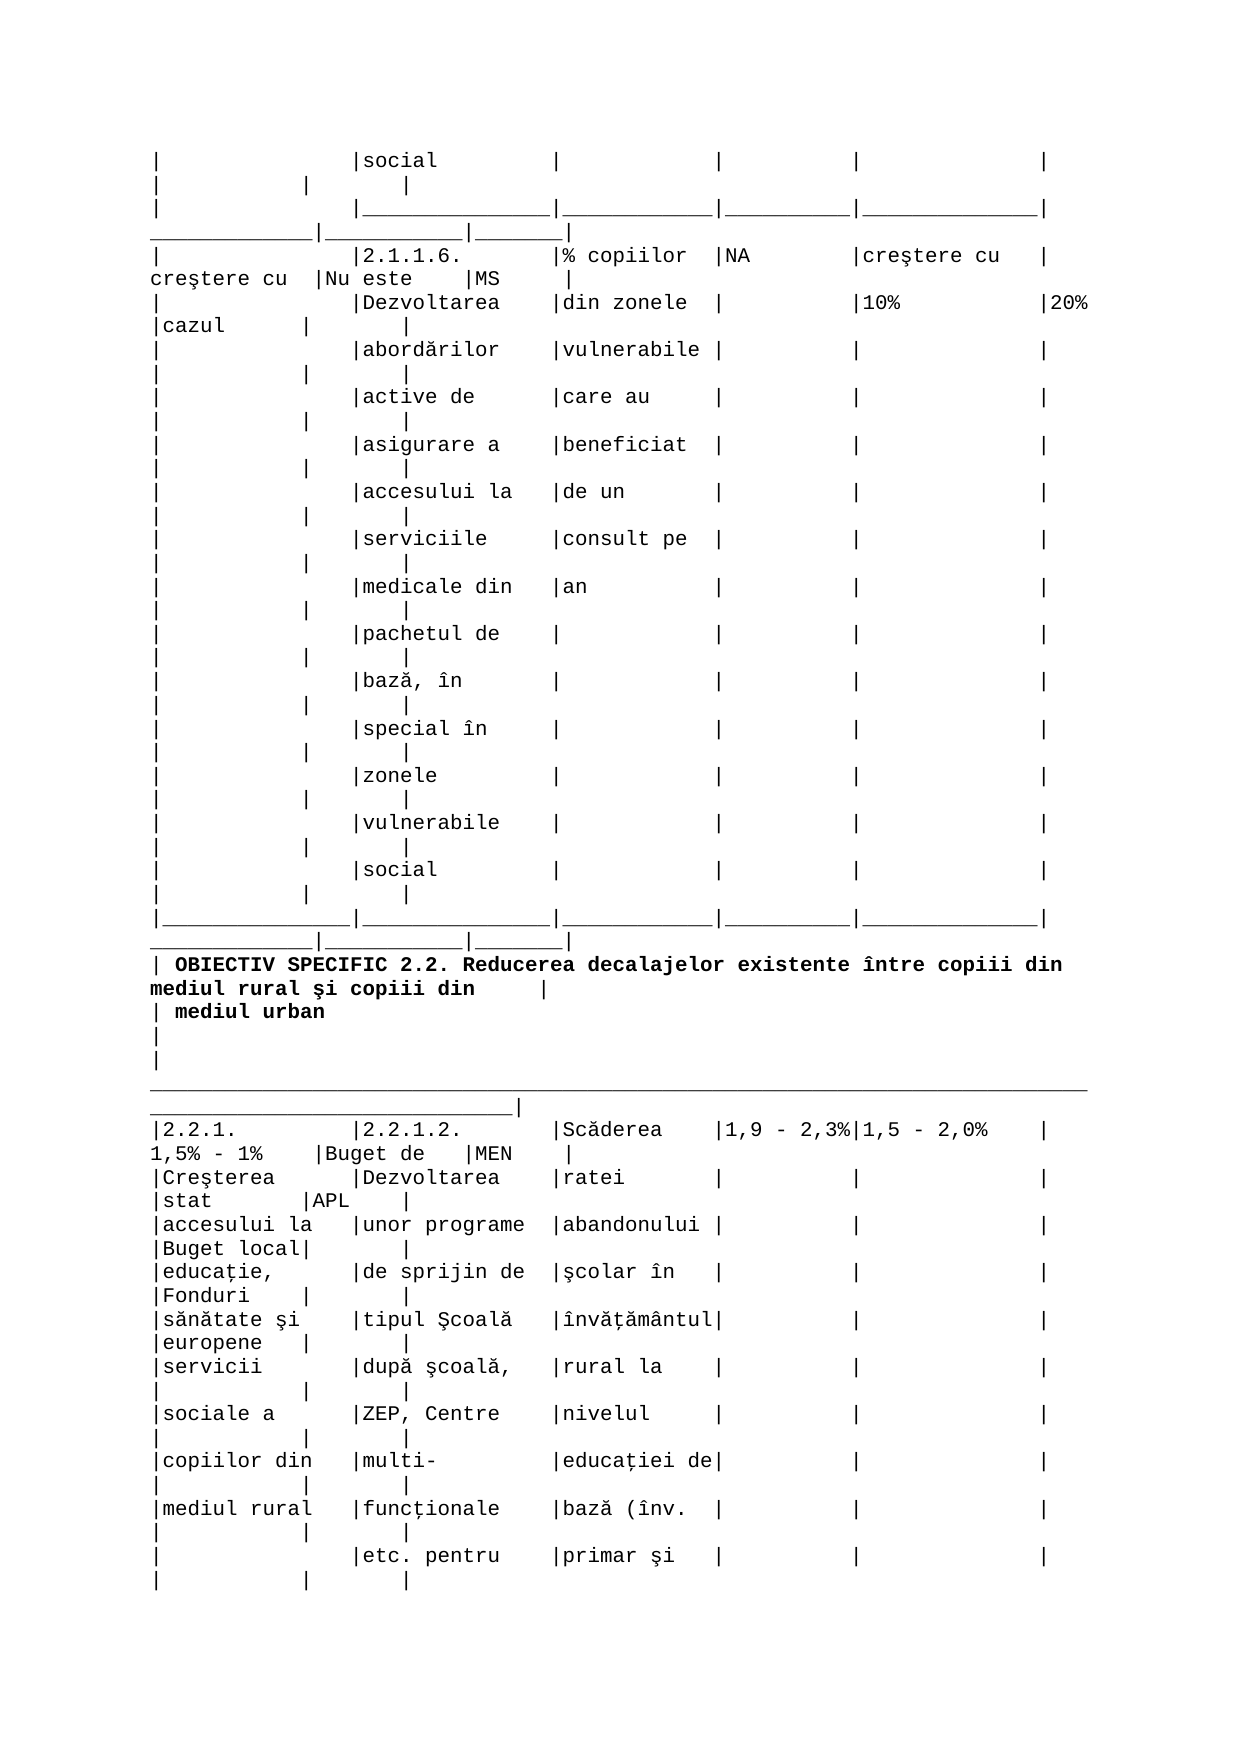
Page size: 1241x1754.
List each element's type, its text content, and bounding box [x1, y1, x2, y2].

text | |accesului la |de un | | | | | | [150, 481, 1090, 528]
text | |pachetul de | | | | | | | [150, 623, 1090, 670]
text | |etc. pentru |primar şi | | | | | | [150, 1545, 1090, 1592]
text | |special în | | | | | | | [150, 717, 1090, 765]
text |Creşterea |Dezvoltarea |ratei | | | |stat |APL | [150, 1167, 1090, 1214]
text | |active de |care au | | | | | | [150, 386, 1090, 434]
text |sociale a |ZEP, Centre |nivelul | | | | | | [150, 1403, 1090, 1451]
text | |Dezvoltarea |din zonele | |10% |20% |cazul | | [150, 292, 1090, 339]
text | |zonele | | | | | | | [150, 765, 1090, 812]
text | |vulnerabile | | | | | | | [150, 812, 1090, 859]
text | |bază, în | | | | | | | [150, 670, 1090, 717]
text |copiilor din |multi- |educaţiei de| | | | | | [150, 1451, 1090, 1498]
text | |asigurare a |beneficiat | | | | | | [150, 434, 1090, 481]
text | |_______________|____________|__________|______________|_____________|___________|_______| [150, 197, 1090, 244]
text | |social | | | | | | | [150, 150, 1090, 197]
text |________________________________________________________________________________________________________| [150, 1048, 1090, 1119]
text |servicii |după şcoală, |rural la | | | | | | [150, 1356, 1090, 1403]
text | |2.1.1.6. |% copiilor |NA |creştere cu |creştere cu |Nu este |MS | [150, 244, 1090, 292]
text |mediul rural |funcţionale |bază (înv. | | | | | | [150, 1498, 1090, 1545]
text |sănătate şi |tipul Şcoală |învăţământul| | | |europene | | [150, 1309, 1090, 1356]
text | mediul urban | [150, 1001, 1090, 1048]
text |_______________|_______________|____________|__________|______________|_____________|___________|_______| [150, 907, 1090, 954]
text | OBIECTIV SPECIFIC 2.2. Reducerea decalajelor existente între copiii din mediul rural şi copiii din | [150, 954, 1090, 1001]
text | |abordărilor |vulnerabile | | | | | | [150, 339, 1090, 386]
text | |medicale din |an | | | | | | [150, 576, 1090, 623]
text |educaţie, |de sprijin de |şcolar în | | | |Fonduri | | [150, 1261, 1090, 1309]
text |2.2.1. |2.2.1.2. |Scăderea |1,9 - 2,3%|1,5 - 2,0% |1,5% - 1% |Buget de |MEN | [150, 1119, 1090, 1167]
text | |social | | | | | | | [150, 859, 1090, 907]
text | |serviciile |consult pe | | | | | | [150, 528, 1090, 576]
text |accesului la |unor programe |abandonului | | | |Buget local| | [150, 1214, 1090, 1261]
